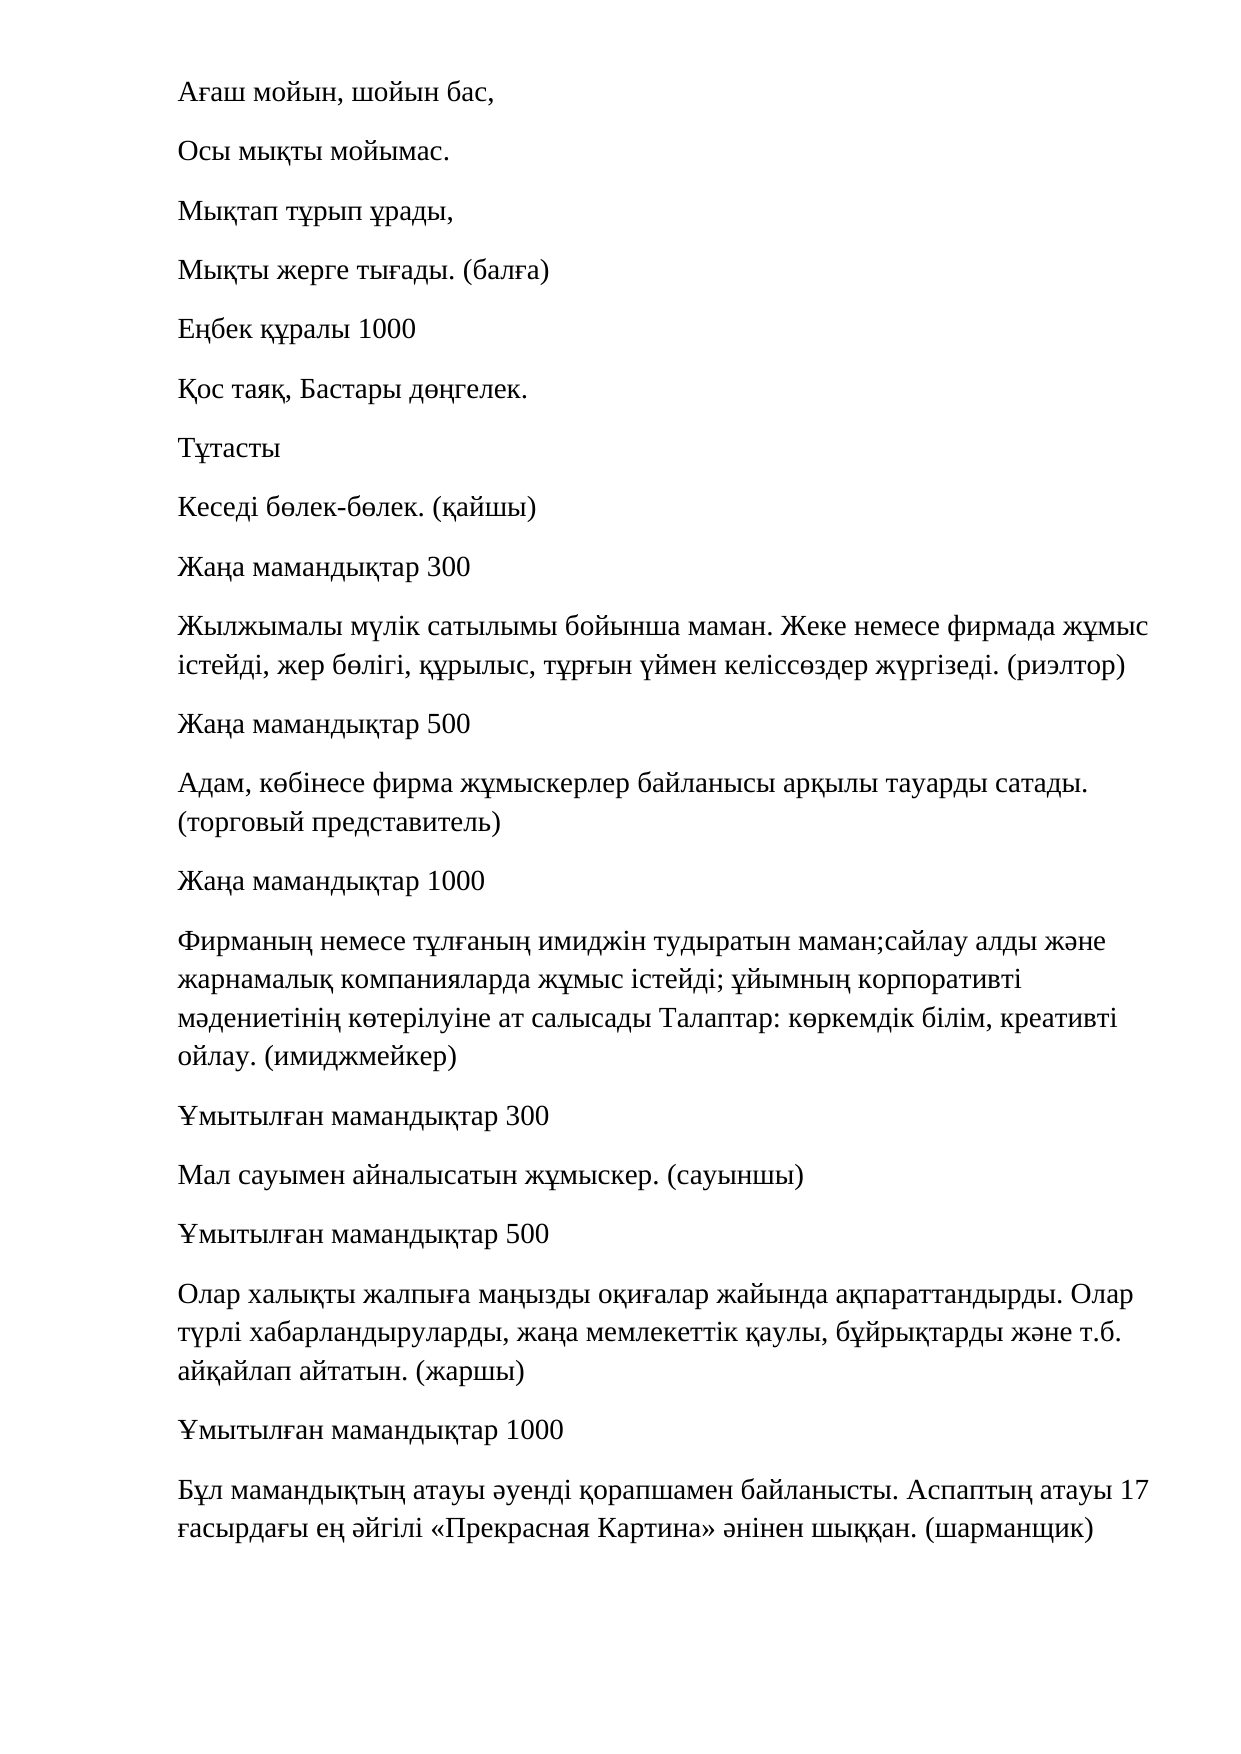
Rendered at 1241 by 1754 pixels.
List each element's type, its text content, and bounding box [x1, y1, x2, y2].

text Жаңа мамандықтар 500 [177, 706, 1152, 740]
text Ұмытылған мамандықтар 500 [177, 1217, 1152, 1250]
text Ұмытылған мамандықтар 300 [177, 1098, 1152, 1131]
text Адам, көбінесе фирма жұмыскерлер байланысы арқылы тауарды сатады. (торговый представитель) [177, 766, 1152, 838]
text Жаңа мамандықтар 1000 [177, 863, 1152, 897]
text Ұмытылған мамандықтар 1000 [177, 1412, 1152, 1446]
text Фирманың немесе тұлғаның имиджін тудыратын маман;сайлау алды және жарнамалық компанияларда жұмыс істейді; ұйымның корпоративті мәдениетінің көтерілуіне ат салысады Талаптар: көркемдік білім, креативті ойлау. (имиджмейкер) [177, 923, 1152, 1072]
text Еңбек құралы 1000 [177, 311, 1152, 345]
text Жылжымалы мүлік сатылымы бойынша маман. Жеке немесе фирмада жұмыс істейді, жер бөлігі, құрылыс, тұрғын үймен келіссөздер жүргізеді. (риэлтор) [177, 608, 1152, 680]
text Мал сауымен айналысатын жұмыскер. (сауыншы) [659, 1157, 1152, 1191]
text Осы мықты мойымас. [177, 133, 1152, 167]
text Тұтасты [177, 430, 1152, 464]
text Мықтап тұрып ұрады, [177, 193, 1152, 226]
text Олар халықты жалпыға маңызды оқиғалар жайында ақпараттандырды. Олар түрлі хабарландыруларды, жаңа мемлекеттік қаулы, бұйрықтарды және т.б. айқайлап айтатын. (жаршы) [177, 1276, 1152, 1387]
text Қос таяқ, Бастары дөңгелек. [177, 371, 1152, 404]
text Бұл мамандықтың атауы әуенді қорапшамен байланысты. Аспаптың атауы 17 ғасырдағы ең әйгілі «Прекрасная Картина» әнінен шыққан. (шарманщик) [177, 1472, 1152, 1544]
text Жаңа мамандықтар 300 [177, 549, 1152, 582]
text Мықты жерге тығады. (балға) [177, 252, 1152, 286]
text Ағаш мойын, шойын бас, [177, 74, 1152, 107]
text Кеседі бөлек-бөлек. (қайшы) [177, 489, 1152, 523]
